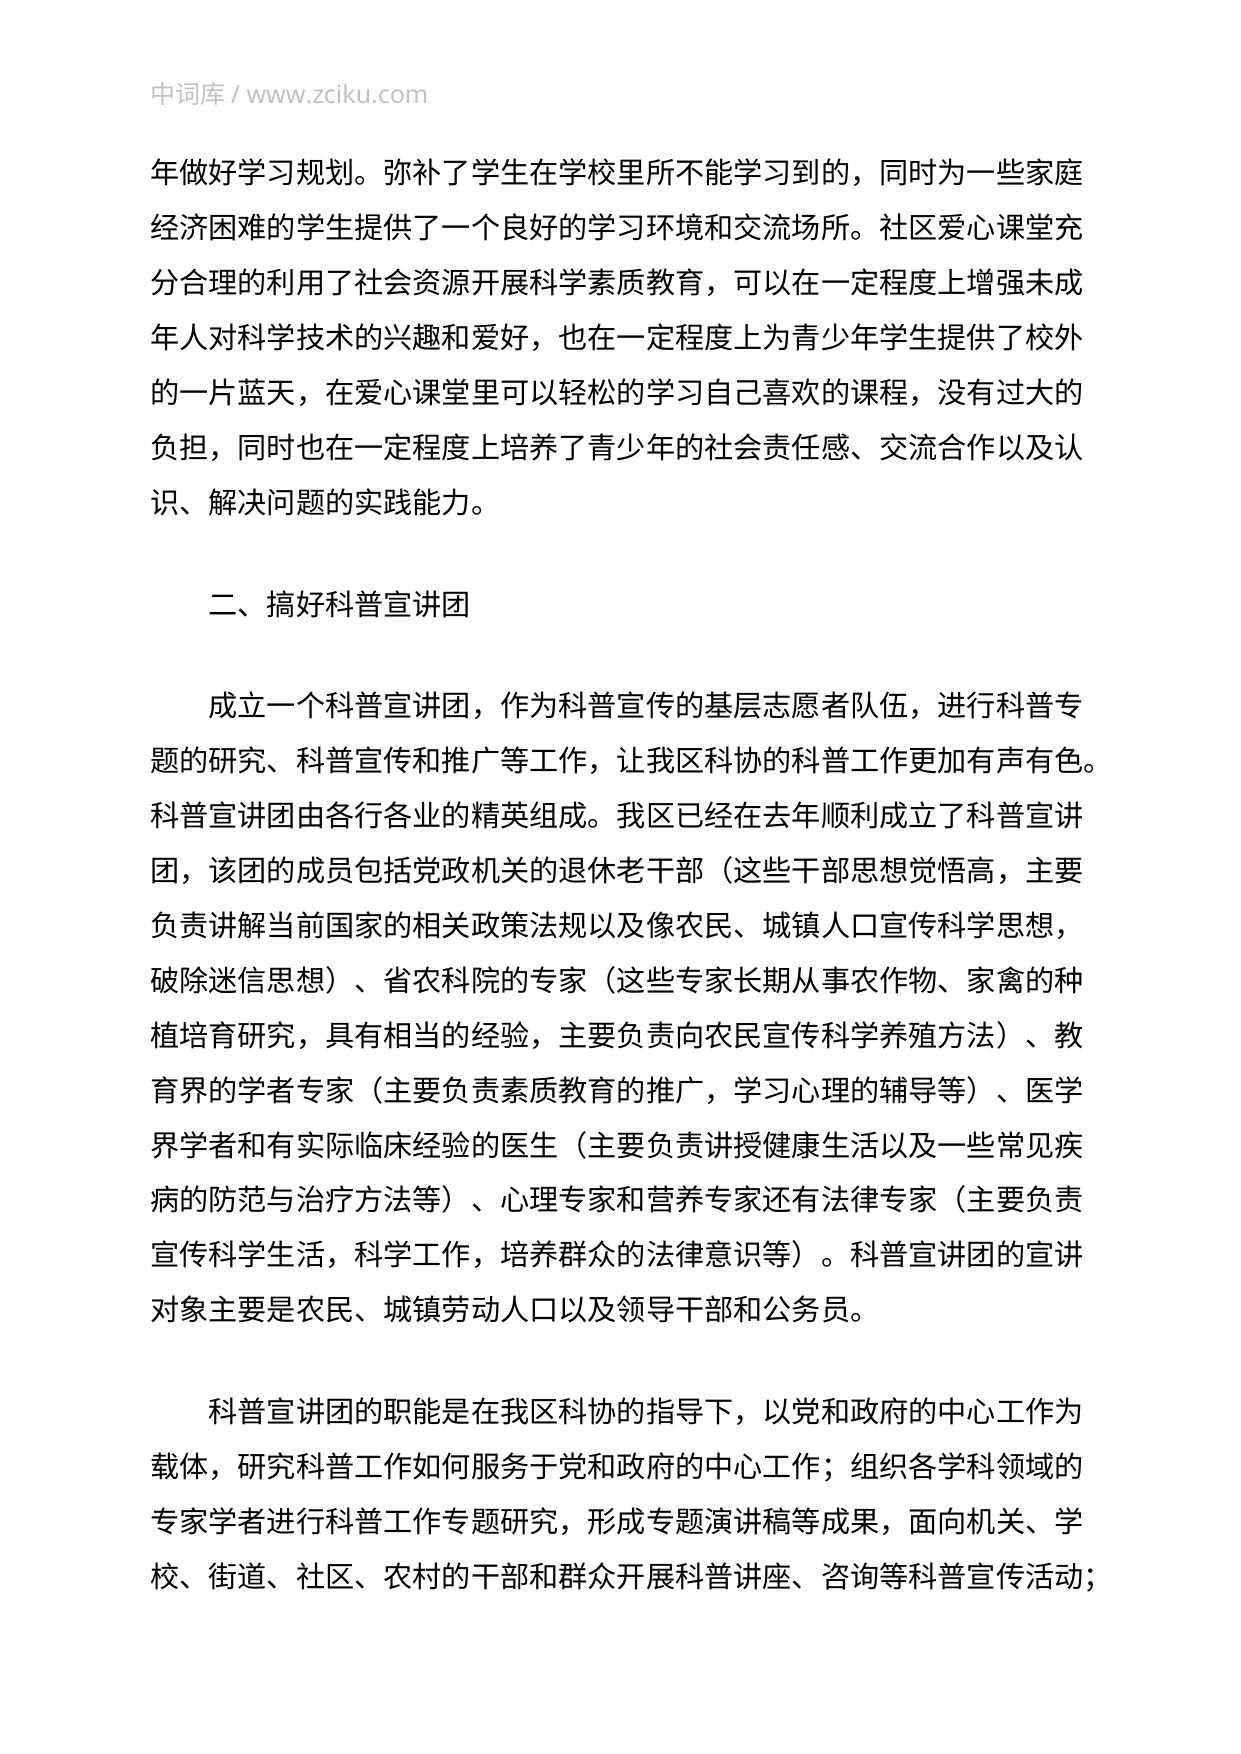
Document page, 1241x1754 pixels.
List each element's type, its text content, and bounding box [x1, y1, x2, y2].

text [150, 1388, 1090, 1596]
text 二、搞好科普宣讲团 [150, 581, 1090, 623]
text 成立一个科普宣讲团，作为科普宣传的基层志愿者队伍，进行科普专题的研究、科普宣传和推广等工作，让我区科协的科普工作更加有声有色。科普宣讲团由各行各业的精英组成。我区已经在去年顺利成立了科普宣讲团，该团的成员包括党政机关的退休老干部（这些干部思想觉悟高，主要负责讲解当前国家的相关政策法规以及像农民、城镇人口宣传科学思想，破除迷信思想）、省农科院的专家（这些专家长期从事农作物、家禽的种植培育研究，具有相当的经验，主要负责向农民宣传科学养殖方法）、教育界的学者专家（主要负责素质教育的推广，学习心理的辅导等）、医学界学者和有实际临床经验的医生（主要负责讲授健康生活以及一些常见疾病的防范与治疗方法等）、心理专家和营养专家还有法律专家（主要负责宣传科学生活，科学工作，培养群众的法律意识等）。科普宣讲团的宣讲对象主要是农民、城镇劳动人口以及领导干部和公务员。 [150, 683, 1090, 1329]
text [150, 150, 1090, 522]
